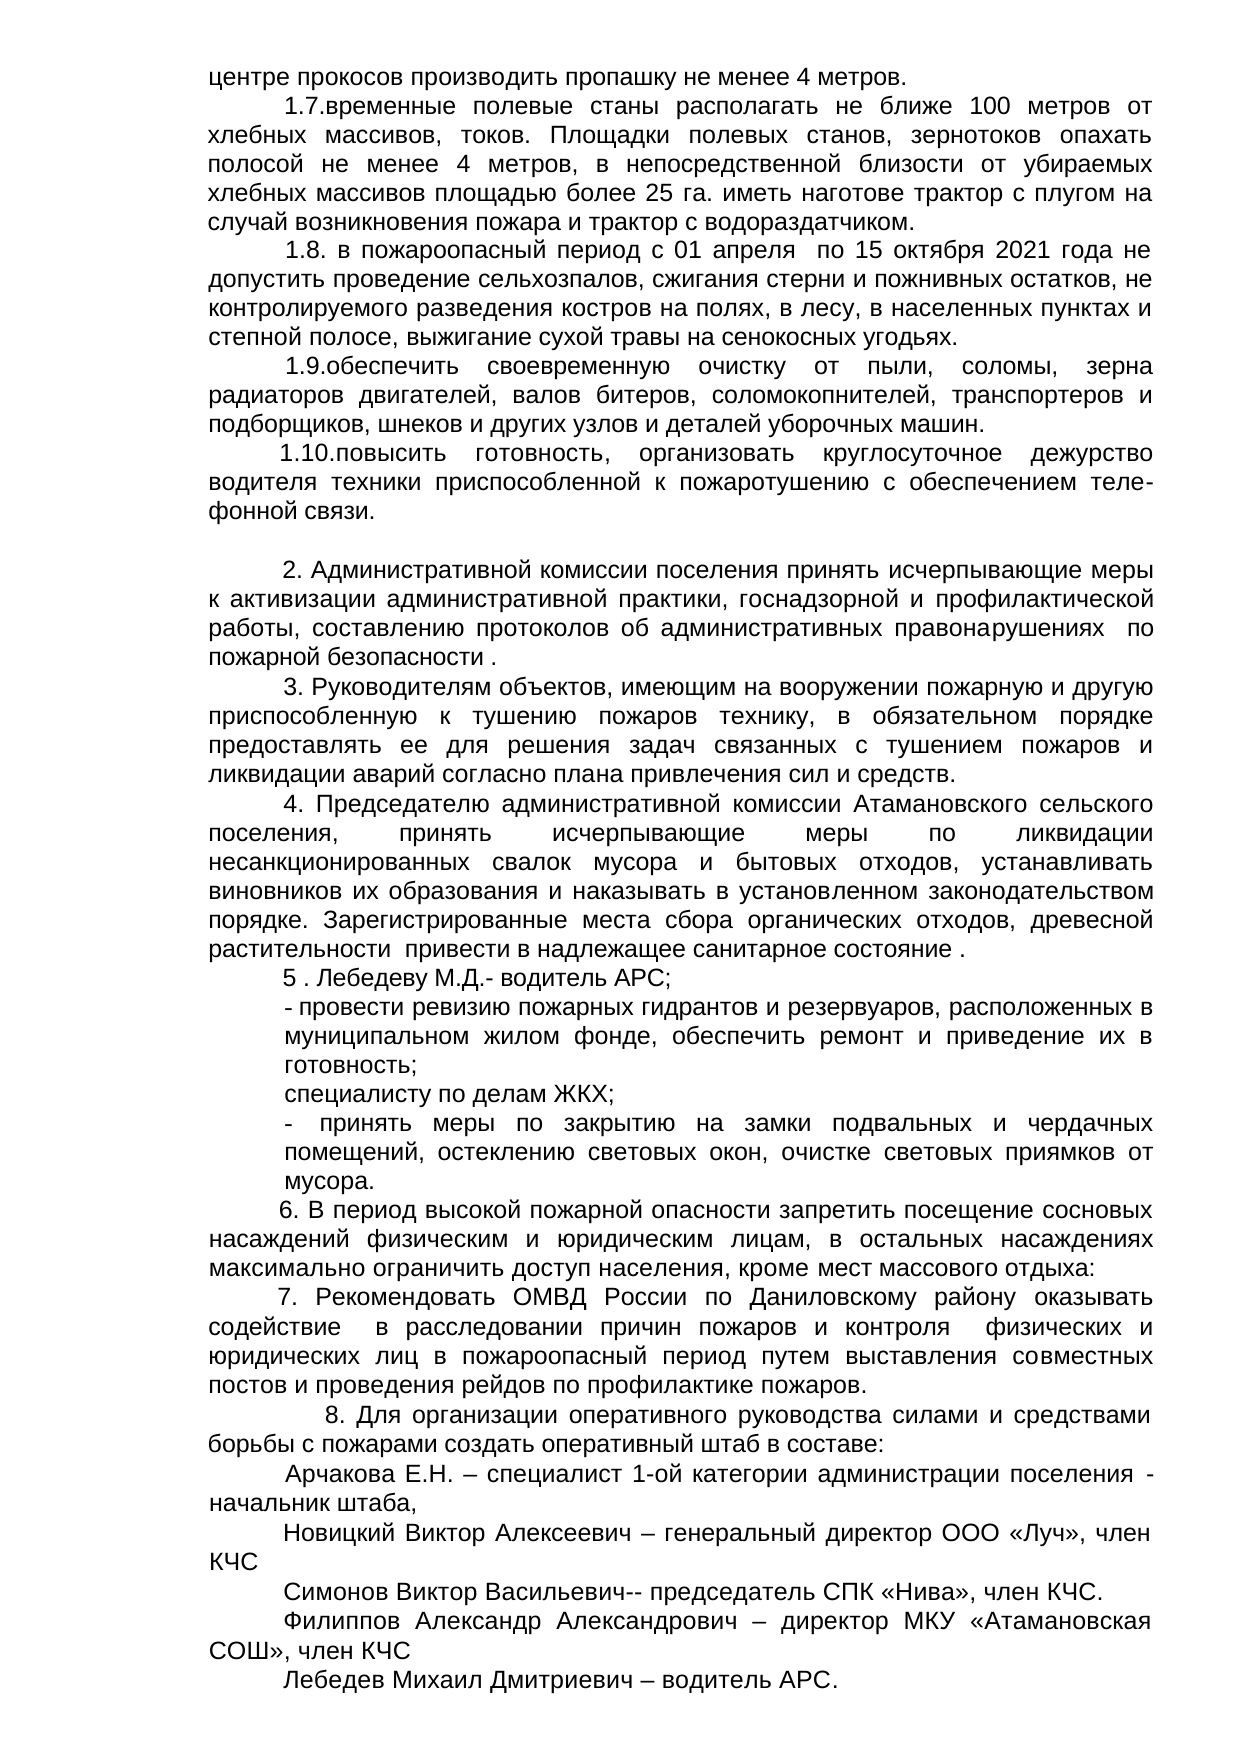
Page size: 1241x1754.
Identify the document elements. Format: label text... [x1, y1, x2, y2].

text Симонов Виктор Васильевич-- председатель СПК «Нива», член КЧС. [208, 1577, 1153, 1606]
text 2. Административной комиссии поселения принять исчерпывающие меры к активизации административной практики, госнадзорной и профилактической работы, составлению протоколов об административных правонарушениях по пожарной безопасности . [208, 555, 1154, 671]
text Арчакова Е.Н. – специалист 1-ой категории администрации поселения - начальник штаба, [209, 1459, 1154, 1518]
text 1.7.временные полевые станы располагать не ближе от хлебных массивов, токов. Площадки полевых станов, зернотоков опахать полосой не менее 4 метров, в непосредственной близости от убираемых хлебных массивов площадью более . иметь наготове трактор с плугом на случай возникновения пожара и трактор с водораздатчиком. [207, 91, 1153, 236]
text 3. Руководителям объектов, имеющим на вооружении пожарную и другую приспособленную к тушению пожаров технику, в обязательном порядке предоставлять ее для решения задач связанных с тушением пожаров и ликвидации аварий согласно плана привлечения сил и средств. [208, 672, 1154, 788]
text 7. Рекомендовать ОМВД России по Даниловскому району оказывать содействие в расследовании причин пожаров и контроля физических и юридических лиц в пожароопасный период путем выставления совместных постов и проведения рейдов по профилактике пожаров. [208, 1282, 1153, 1400]
text 1.8. в пожароопасный период с 01 апреля по 15 октября 2021 года не допустить проведение сельхозпалов, сжигания стерни и пожнивных остатков, не контролируемого разведения костров на полях, в лесу, в населенных пунктах и степной полосе, выжигание сухой травы на сенокосных угодьях. [208, 236, 1153, 352]
text 1.10.повысить готовность, организовать круглосуточное дежурство водителя техники приспособленной к пожаротушению с обеспечением телефонной связи. [208, 438, 1154, 525]
text Лебедев Михаил Дмитриевич – водитель АРС. [208, 1665, 1153, 1694]
text 1.9.обеспечить своевременную очистку от пыли, соломы, зерна радиаторов двигателей, валов битеров, соломокопнителей, транспортеров и подборщиков, шнеков и других узлов и деталей уборочных машин. [208, 352, 1153, 438]
text специалисту по делам ЖКХ; [284, 1079, 1154, 1108]
text 5 . Лебедеву М.Д.- водитель АРС; [208, 963, 1138, 992]
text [208, 62, 1154, 91]
text Новицкий Виктор Алексеевич – генеральный директор ООО «Луч», член КЧС [209, 1518, 1152, 1577]
text Филиппов Александр Александрович – директор МКУ «Атамановская СОШ», член КЧС [208, 1606, 1153, 1665]
list принять меры по закрытию на замки подвальных и чердачных помещений, остеклению световых окон, очистке световых приямков от мусора. [284, 1108, 1154, 1195]
text 8. Для организации оперативного руководства силами и средствами борьбы с пожарами создать оперативный штаб в составе: [207, 1400, 1152, 1459]
list провести ревизию пожарных гидрантов и резервуаров, расположенных в муниципальном жилом фонде, обеспечить ремонт и приведение их в готовность; [284, 992, 1154, 1079]
text 6. В период высокой пожарной опасности запретить посещение сосновых насаждений физическим и юридическим лицам, в остальных насаждениях максимально ограничить доступ населения, кроме мест массового отдыха: [208, 1195, 1154, 1282]
text 4. Председателю административной комиссии Атамановского сельского поселения, принять исчерпывающие меры по ликвидации несанкционированных свалок мусора и бытовых отходов, устанавливать виновников их образования и наказывать в установленном законодательством порядке. Зарегистрированные места сбора органических отходов, древесной растительности привести в надлежащее санитарное состояние . [208, 789, 1154, 963]
